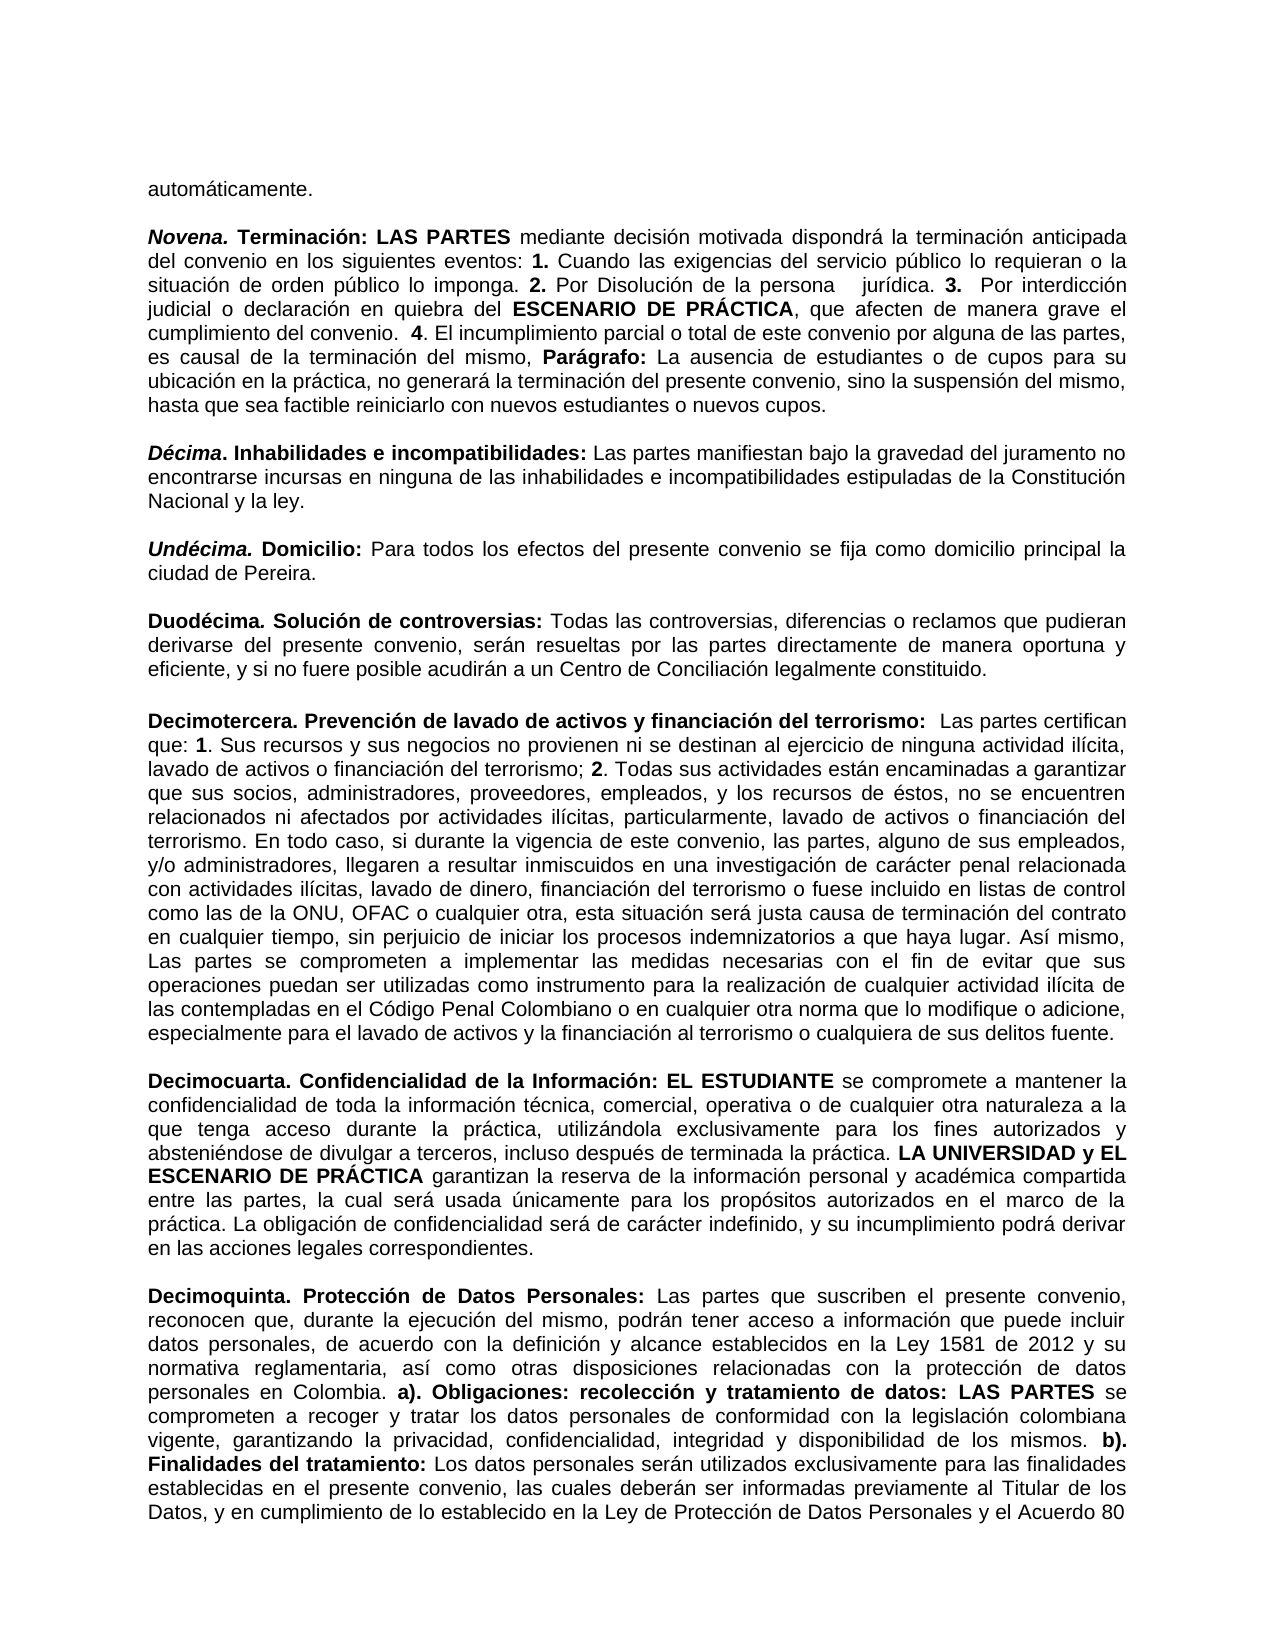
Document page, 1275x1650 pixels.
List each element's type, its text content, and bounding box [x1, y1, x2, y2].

text Décima. Inhabilidades e incompatibilidades: Las partes manifiestan bajo la gravedad del juramento no encontrarse incursas en ninguna de las inhabilidades e incompatibilidades estipuladas de la Constitución Nacional y la ley. [148, 441, 1127, 513]
text Decimocuarta. Confidencialidad de la Información: EL ESTUDIANTE se compromete a mantener la confidencialidad de toda la información técnica, comercial, operativa o de cualquier otra naturaleza a la que tenga acceso durante la práctica, utilizándola exclusivamente para los fines autorizados y absteniéndose de divulgar a terceros, incluso después de terminada la práctica. LA UNIVERSIDAD y EL ESCENARIO DE PRÁCTICA garantizan la reserva de la información personal y académica compartida entre las partes, la cual será usada únicamente para los propósitos autorizados en el marco de la práctica. La obligación de confidencialidad será de carácter indefinido, y su incumplimiento podrá derivar en las acciones legales correspondientes. [148, 1068, 1127, 1260]
text Novena. Terminación: LAS PARTES mediante decisión motivada dispondrá la terminación anticipada del convenio en los siguientes eventos: 1. Cuando las exigencias del servicio público lo requieran o la situación de orden público lo imponga. 2. Por Disolución de la persona jurídica. 3. Por interdicción judicial o declaración en quiebra del ESCENARIO DE PRÁCTICA, que afecten de manera grave el cumplimiento del convenio. 4. El incumplimiento parcial o total de este convenio por alguna de las partes, es causal de la terminación del mismo, Parágrafo: La ausencia de estudiantes o de cupos para su ubicación en la práctica, no generará la terminación del presente convenio, sino la suspensión del mismo, hasta que sea factible reiniciarlo con nuevos estudiantes o nuevos cupos. [148, 225, 1127, 417]
text Duodécima. Solución de controversias: Todas las controversias, diferencias o reclamos que pudieran derivarse del presente convenio, serán resueltas por las partes directamente de manera oportuna y eficiente, y si no fuere posible acudirán a un Centro de Conciliación legalmente constituido. [148, 608, 1127, 680]
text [148, 1284, 1127, 1524]
text Undécima. Domicilio: Para todos los efectos del presente convenio se fija como domicilio principal la ciudad de Pereira. [148, 537, 1127, 584]
text Decimotercera. Prevención de lavado de activos y financiación del terrorismo: Las partes certifican que: 1. Sus recursos y sus negocios no provienen ni se destinan al ejercicio de ninguna actividad ilícita, lavado de activos o financiación del terrorismo; 2. Todas sus actividades están encaminadas a garantizar que sus socios, administradores, proveedores, empleados, y los recursos de éstos, no se encuentren relacionados ni afectados por actividades ilícitas, particularmente, lavado de activos o financiación del terrorismo. En todo caso, si durante la vigencia de este convenio, las partes, alguno de sus empleados, y/o administradores, llegaren a resultar inmiscuidos en una investigación de carácter penal relacionada con actividades ilícitas, lavado de dinero, financiación del terrorismo o fuese incluido en listas de control como las de la ONU, OFAC o cualquier otra, esta situación será justa causa de terminación del contrato en cualquier tiempo, sin perjuicio de iniciar los procesos indemnizatorios a que haya lugar. Así mismo, Las partes se comprometen a implementar las medidas necesarias con el fin de evitar que sus operaciones puedan ser utilizadas como instrumento para la realización de cualquier actividad ilícita de las contempladas en el Código Penal Colombiano o en cualquier otra norma que lo modifique o adicione, especialmente para el lavado de activos y la financiación al terrorismo o cualquiera de sus delitos fuente. [148, 709, 1127, 1044]
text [148, 177, 1127, 201]
